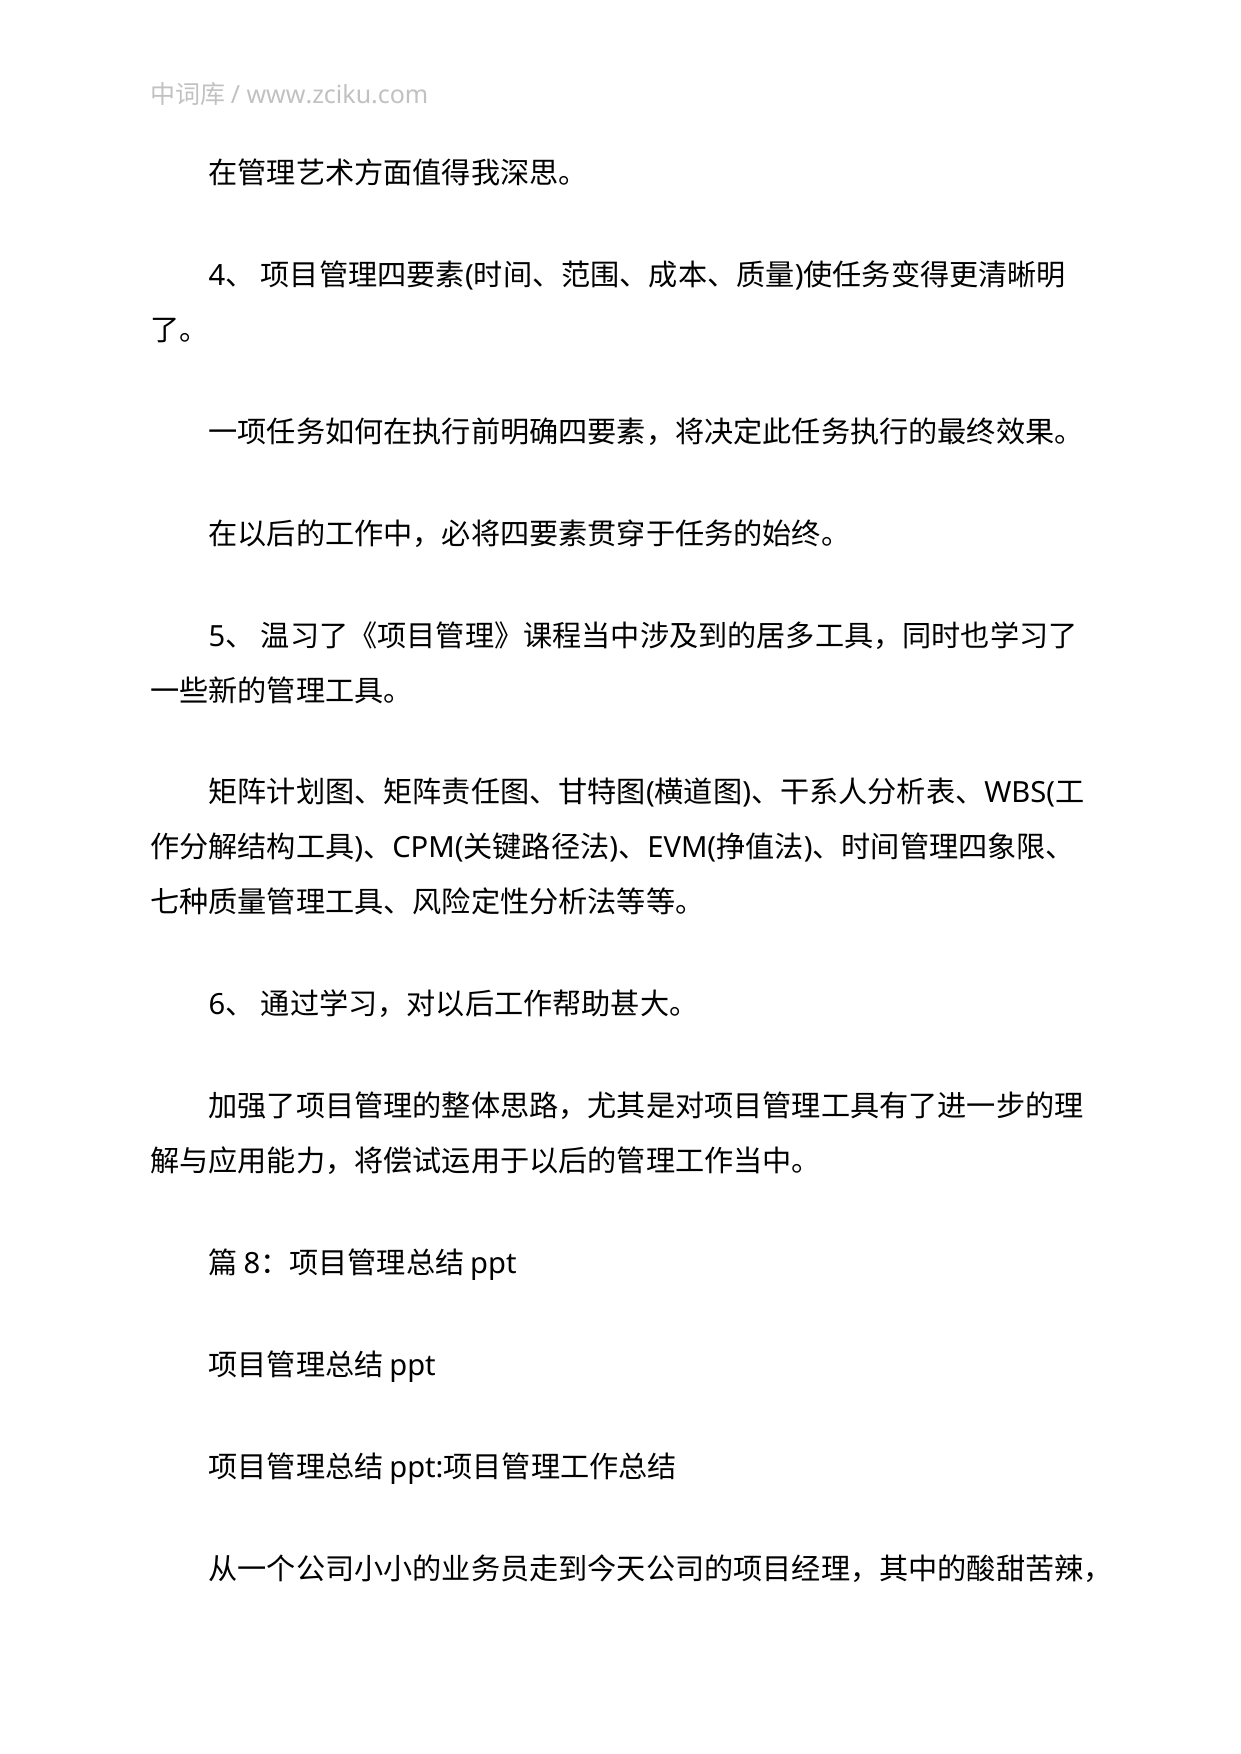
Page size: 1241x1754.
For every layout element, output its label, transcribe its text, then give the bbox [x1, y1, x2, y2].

text 项目管理总结ppt [150, 1341, 1090, 1384]
text 在以后的工作中，必将四要素贯穿于任务的始终。 [150, 510, 1090, 553]
text 5、 温习了《项目管理》课程当中涉及到的居多工具，同时也学习了一些新的管理工具。 [150, 612, 1090, 709]
text 4、 项目管理四要素(时间、范围、成本、质量)使任务变得更清晰明了。 [150, 252, 1090, 349]
text 篇8：项目管理总结ppt [150, 1239, 1090, 1282]
text 加强了项目管理的整体思路，尤其是对项目管理工具有了进一步的理解与应用能力，将偿试运用于以后的管理工作当中。 [150, 1083, 1090, 1180]
text 项目管理总结ppt:项目管理工作总结 [150, 1443, 1090, 1486]
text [150, 1545, 1090, 1587]
text 6、 通过学习，对以后工作帮助甚大。 [150, 981, 1090, 1023]
text 矩阵计划图、矩阵责任图、甘特图(横道图)、干系人分析表、WBS(工作分解结构工具)、CPM(关键路径法)、EVM(挣值法)、时间管理四象限、七种质量管理工具、风险定性分析法等等。 [150, 769, 1090, 921]
text 一项任务如何在执行前明确四要素，将决定此任务执行的最终效果。 [150, 408, 1090, 451]
text 在管理艺术方面值得我深思。 [150, 150, 1090, 192]
